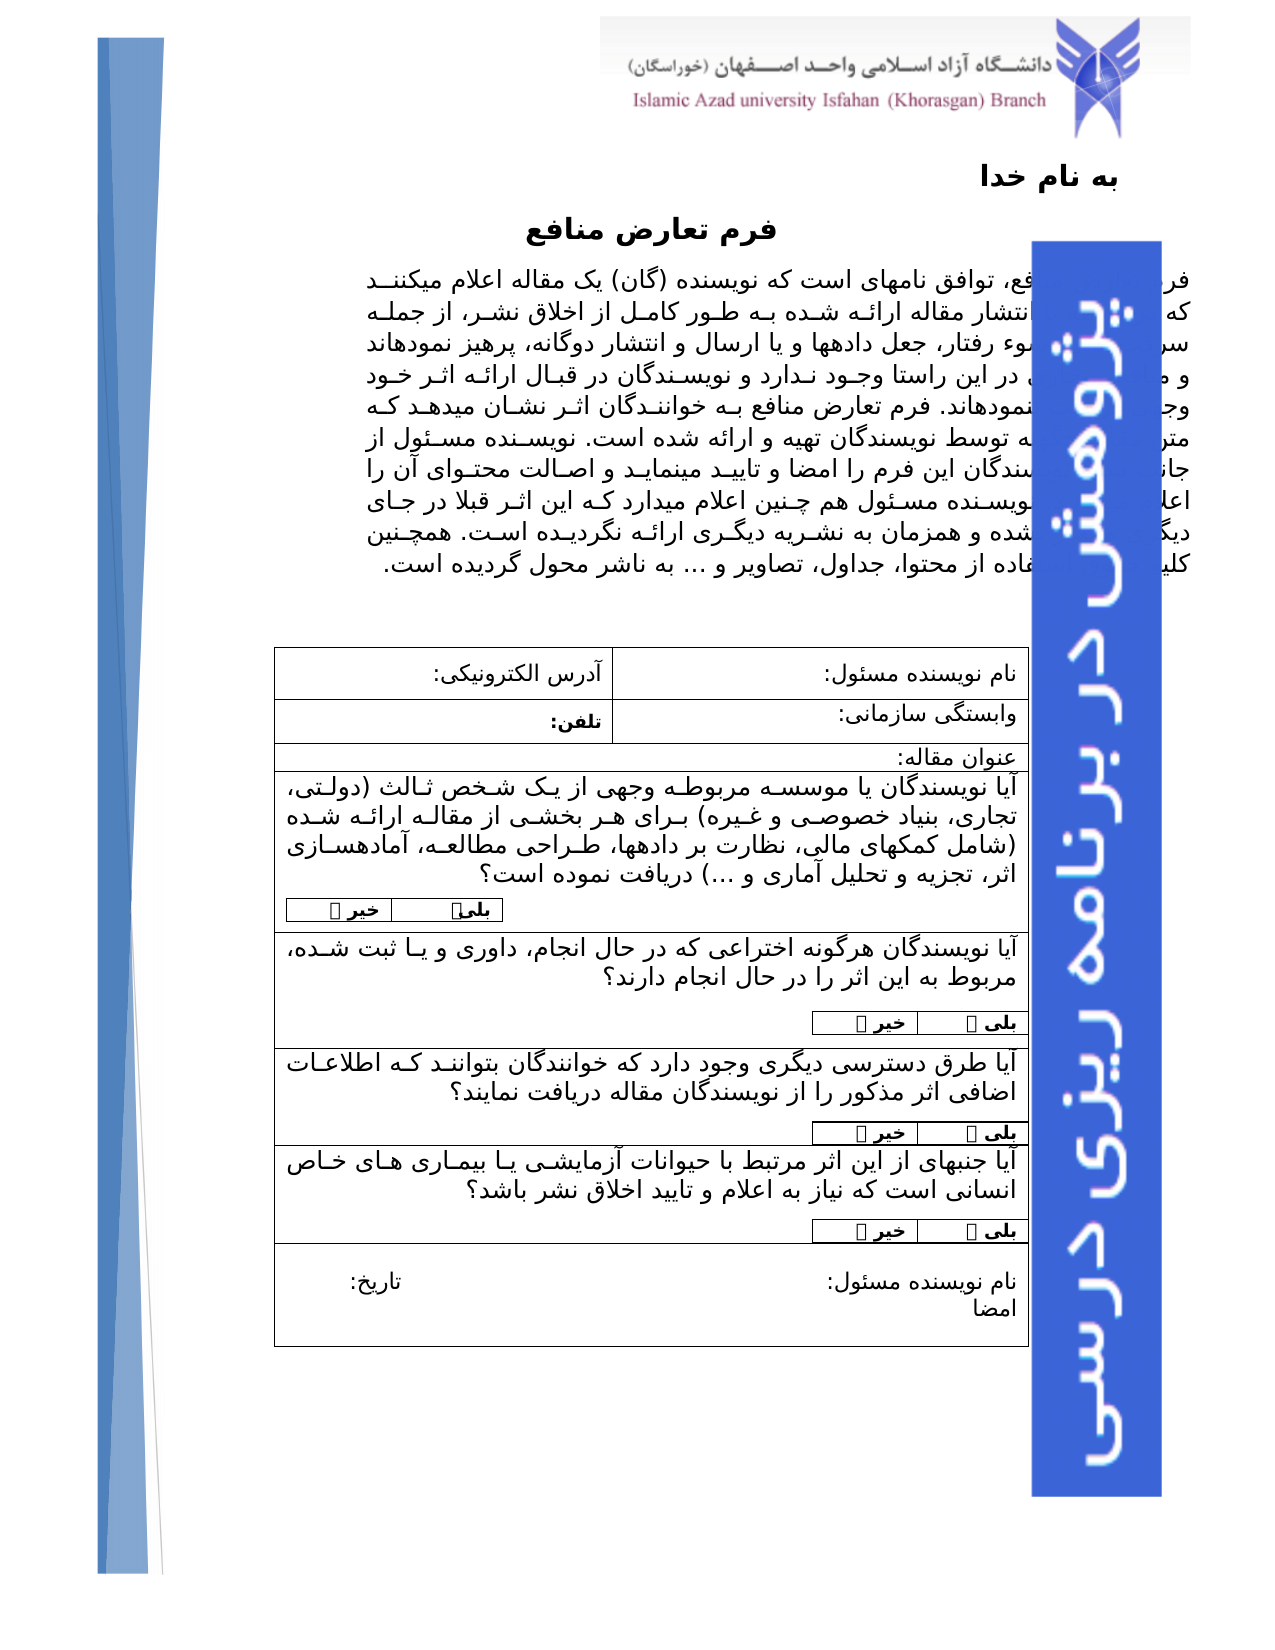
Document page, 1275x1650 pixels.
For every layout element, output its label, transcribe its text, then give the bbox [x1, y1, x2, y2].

table_cell آیا جنبه‏ای از این اثر مرتبط با حیوانات آزمایشی یا بیماری های خاص انسانی است که نیاز به اعلام و تایید اخلاق نشر باشد؟ [275, 1146, 1028, 1243]
table_cell تلفن: [275, 700, 612, 743]
table_cell آیا طرق دسترسی دیگری وجود دارد که خوانندگان بتوانند که اطلاعات اضافی اثر مذکور را از نویسندگان مقاله دریافت نمایند؟ [275, 1049, 1028, 1145]
picture [1032, 242, 1161, 1496]
table_cell عنوان مقاله: [275, 744, 1028, 771]
table_cell وابستگی سازمانی: [613, 700, 1028, 743]
table_cell آیا نویسندگان هرگونه اختراعی که در حال انجام، داوری و یا ثبت شده، مربوط به این اثر را در حال انجام دارند؟ [275, 933, 1028, 1047]
text فرم تعارض منافع، توافق نامه‏ای است که نویسنده (گان) یک مقاله اعلام می‏کنند که در رابطه با انتشار مقاله ارائه شده به طور کامل از اخلاق نشر، از جمله سرقت ادبی، سوء رفتار، جعل داده‏ها و یا ارسال و انتشار دوگانه، پرهیز نموده‏اند و منافعی تجاری در این راستا وجود ندارد و نویسندگان در قبال ارائه اثر خود وجهی دریافت ننموده‏اند. فرم تعارض منافع به خوانندگان اثر نشان می‏دهد که متن مقاله چگونه توسط نویسندگان تهیه و ارائه شده است. نویسنده مسئول از جانب سایر نویسندگان این فرم را امضا و تایید می‏‏نماید و اصالت محتوای آن را اعلام می‏‏نماید. نویسنده مسئول هم چنین اعلام می‏دارد که این اثر قبلا در جای دیگری منتشر نشده و همزمان به نشریه دیگری ارائه نگردیده است. همچنین کلیه حقوق استفاده از محتوا، جداول، تصاویر و ... به ناشر محول گردیده است. [166, 266, 1031, 578]
table_cell نام نویسنده مسئول: تاریخ: امضا [275, 1244, 1028, 1346]
table_cell [275, 889, 1028, 932]
table_header نام نویسنده مسئول: [613, 648, 1028, 699]
picture [97, 37, 166, 1575]
text به نام خدا [166, 159, 1191, 193]
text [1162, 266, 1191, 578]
picture [600, 16, 1191, 146]
table_header آدرس الکترونیکی: [275, 648, 612, 699]
table_cell آیا نویسندگان یا موسسه مربوطه وجهی از یک شخص ثالث (دولتی، تجاری، بنیاد خصوصی و غیره) برای هر بخشی از مقاله ارائه شده (شامل کمک‏های مالی، نظارت بر داده‏ها، طراحی مطالعه، آماده‏سازی اثر، تجزیه و تحلیل آماری و ...) دریافت نموده است؟ [275, 772, 1028, 889]
text فرم تعارض منافع [166, 212, 1191, 246]
